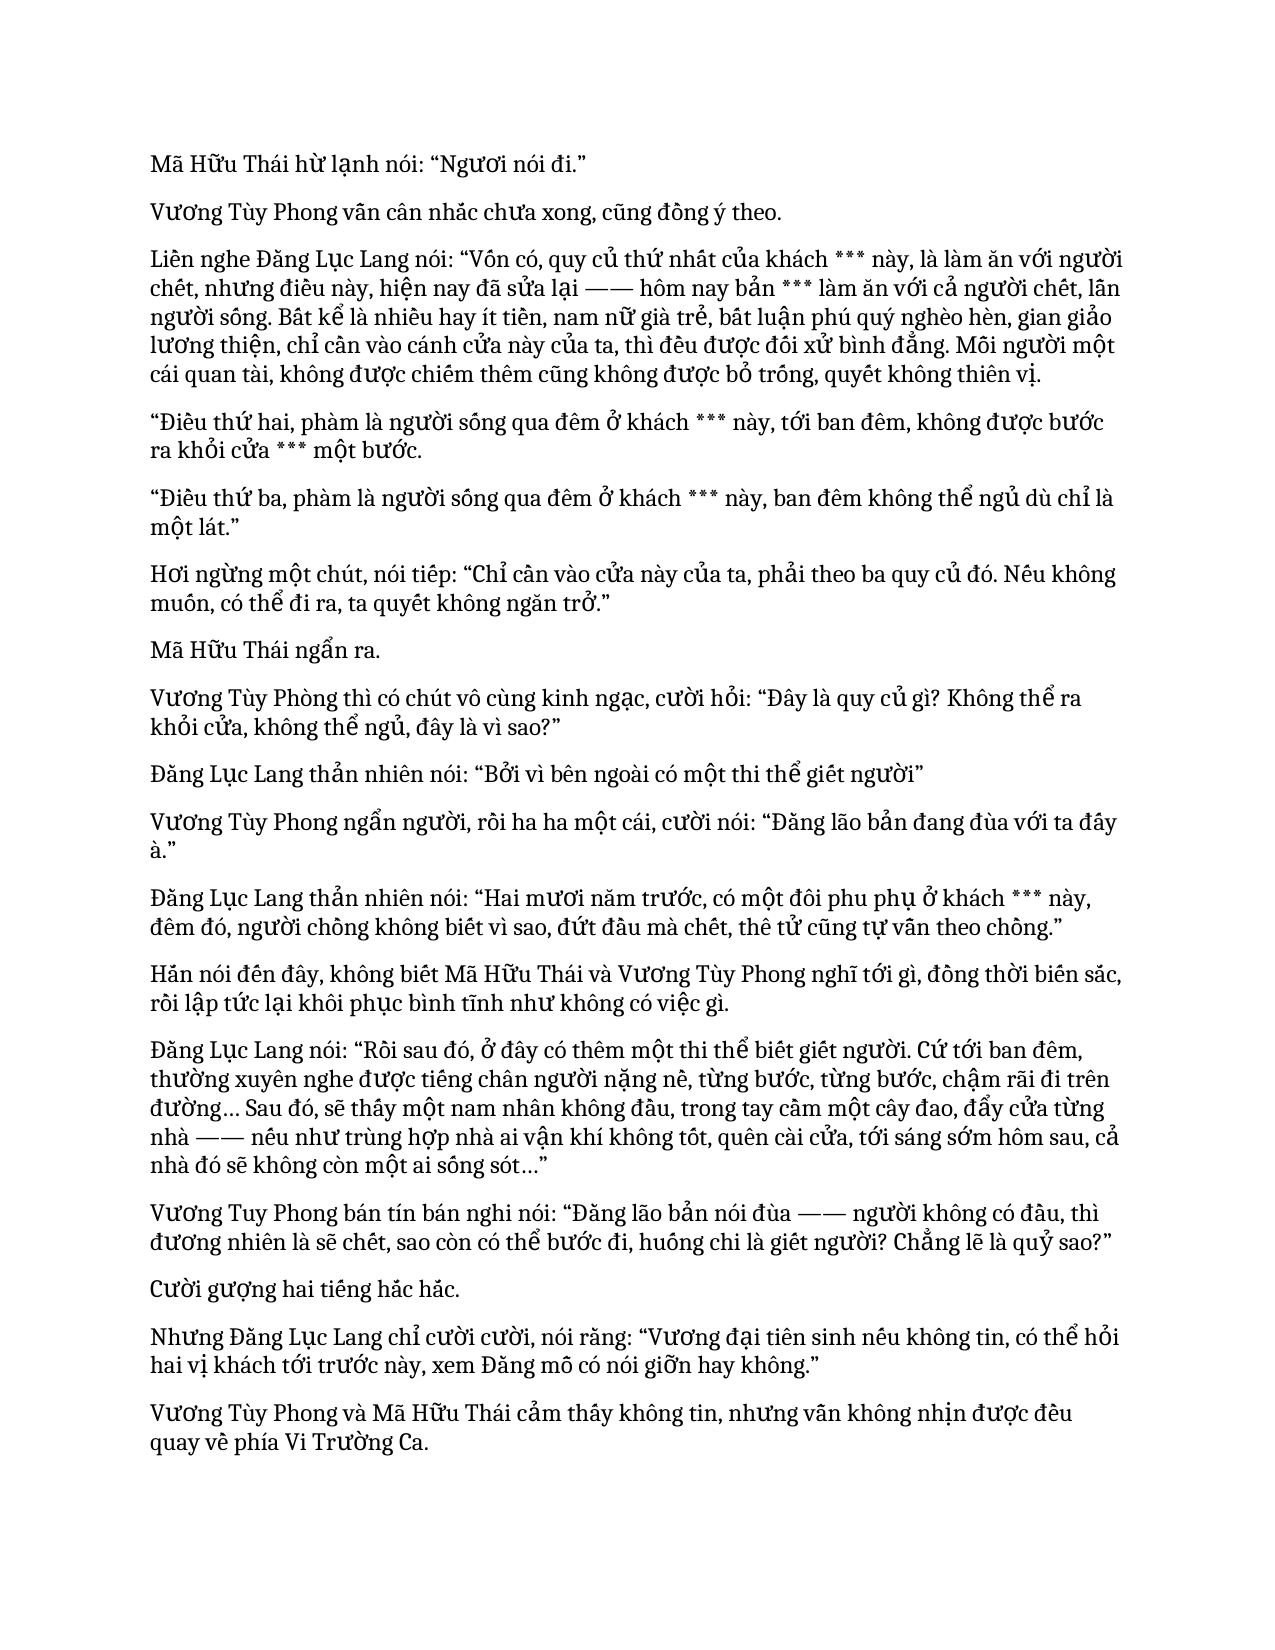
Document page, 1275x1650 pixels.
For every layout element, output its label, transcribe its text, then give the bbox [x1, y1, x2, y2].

text Mã Hữu Thái ngẩn ra. [150, 636, 1125, 665]
text Hắn nói đến đây, không biết Mã Hữu Thái và Vương Tùy Phong nghĩ tới gì, đồng thời biến sắc, rồi lập tức lại khôi phục bình tĩnh như không có việc gì. [150, 960, 1125, 1017]
text Hơi ngừng một chút, nói tiếp: “Chỉ cần vào cửa này của ta, phải theo ba quy củ đó. Nếu không muốn, có thể đi ra, ta quyết không ngăn trở.” [150, 560, 1125, 617]
text Nhưng Đằng Lục Lang chỉ cười cười, nói rằng: “Vương đại tiên sinh nếu không tin, có thể hỏi hai vị khách tới trước này, xem Đằng mỗ có nói giỡn hay không.” [150, 1322, 1125, 1380]
text Vương Tuy Phong bán tín bán nghi nói: “Đằng lão bản nói đùa —— người không có đầu, thì đương nhiên là sẽ chết, sao còn có thể bước đi, huống chi là giết người? Chẳng lẽ là quỷ sao?” [150, 1199, 1125, 1256]
text Mã Hữu Thái hừ lạnh nói: “Ngươi nói đi.” [150, 150, 1125, 179]
text Đằng Lục Lang nói: “Rồi sau đó, ở đây có thêm một thi thể biết giết người. Cứ tới ban đêm, thường xuyên nghe được tiếng chân người nặng nề, từng bước, từng bước, chậm rãi đi trên đường… Sau đó, sẽ thấy một nam nhân không đầu, trong tay cầm một cây đao, đẩy cửa từng nhà —— nếu như trùng hợp nhà ai vận khí không tốt, quên cài cửa, tới sáng sớm hôm sau, cả nhà đó sẽ không còn một ai sống sót…” [150, 1036, 1125, 1180]
text Vương Tùy Phòng thì có chút vô cùng kinh ngạc, cười hỏi: “Đây là quy củ gì? Không thể ra khỏi cửa, không thể ngủ, đây là vì sao?” [150, 684, 1125, 741]
text Đằng Lục Lang thản nhiên nói: “Hai mươi năm trước, có một đôi phu phụ ở khách *** này, đêm đó, người chồng không biết vì sao, đứt đầu mà chết, thê tử cũng tự vẫn theo chồng.” [150, 884, 1125, 941]
text Đằng Lục Lang thản nhiên nói: “Bởi vì bên ngoài có một thi thể giết người” [150, 760, 1125, 789]
text “Điều thứ hai, phàm là người sống qua đêm ở khách *** này, tới ban đêm, không được bước ra khỏi cửa *** một bước. [150, 407, 1125, 465]
text Vương Tùy Phong vẫn cân nhắc chưa xong, cũng đồng ý theo. [150, 197, 1125, 226]
text Vương Tùy Phong và Mã Hữu Thái cảm thấy không tin, nhưng vẫn không nhịn được đều quay về phía Vi Trường Ca. [150, 1399, 1125, 1456]
text Vương Tùy Phong ngẩn người, rồi ha ha một cái, cười nói: “Đằng lão bản đang đùa với ta đấy à.” [150, 807, 1125, 865]
text Cười gượng hai tiếng hắc hắc. [150, 1275, 1125, 1304]
text “Điều thứ ba, phàm là người sống qua đêm ở khách *** này, ban đêm không thể ngủ dù chỉ là một lát.” [150, 484, 1125, 541]
text Liền nghe Đằng Lục Lang nói: “Vốn có, quy củ thứ nhất của khách *** này, là làm ăn với người chết, nhưng điều này, hiện nay đã sửa lại —— hôm nay bản *** làm ăn với cả người chết, lẫn người sống. Bất kể là nhiều hay ít tiền, nam nữ già trẻ, bất luận phú quý nghèo hèn, gian giảo lương thiện, chỉ cần vào cánh cửa này của ta, thì đều được đối xử bình đẳng. Mỗi người một cái quan tài, không được chiếm thêm cũng không được bỏ trống, quyết không thiên vị. [150, 245, 1125, 389]
